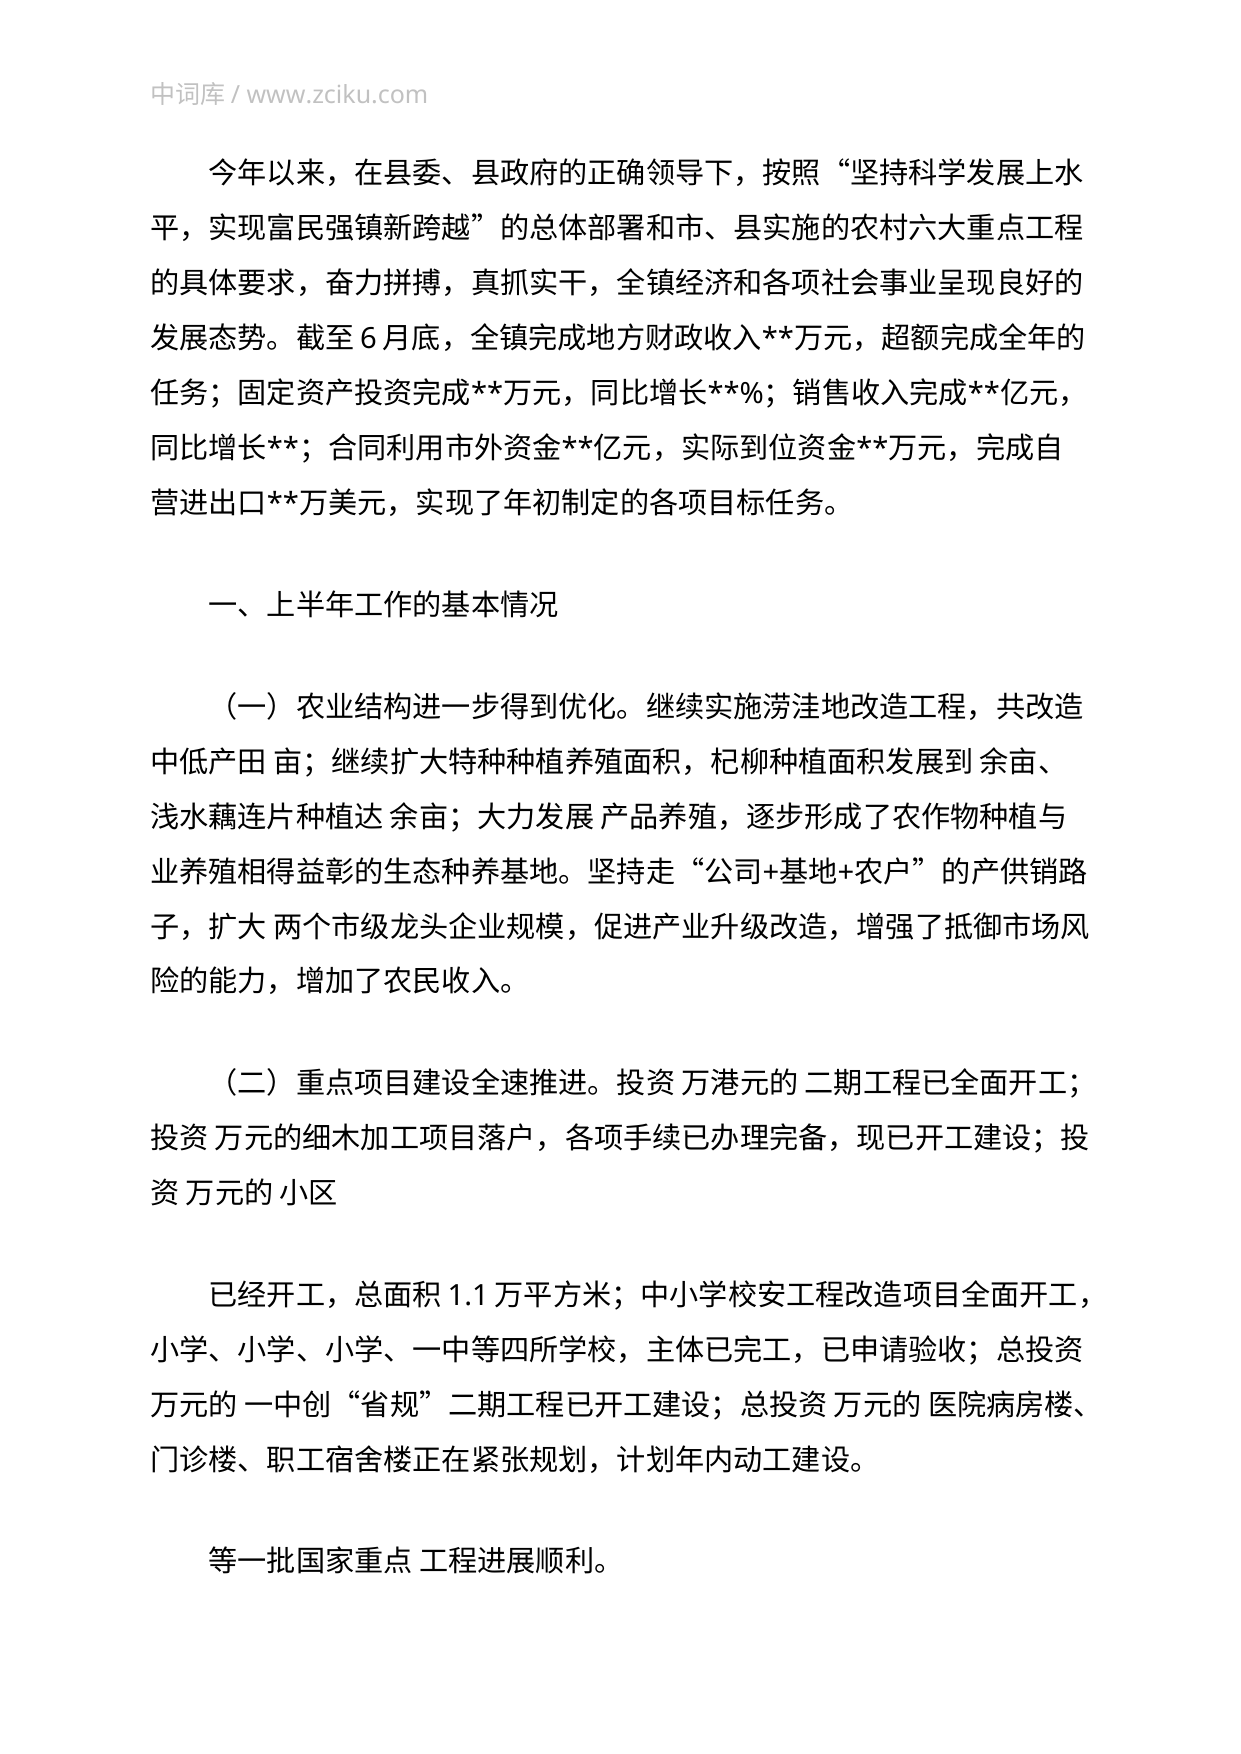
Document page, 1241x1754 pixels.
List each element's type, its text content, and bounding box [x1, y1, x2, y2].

text 等一批国家重点 工程进展顺利。 [150, 1538, 1090, 1580]
text 已经开工，总面积1.1万平方米；中小学校安工程改造项目全面开工，小学、小学、小学、一中等四所学校，主体已完工，已申请验收；总投资 万元的 一中创“省规”二期工程已开工建设；总投资 万元的 医院病房楼、门诊楼、职工宿舍楼正在紧张规划，计划年内动工建设。 [150, 1271, 1090, 1478]
text （二）重点项目建设全速推进。投资 万港元的 二期工程已全面开工；投资 万元的细木加工项目落户，各项手续已办理完备，现已开工建设；投资 万元的 小区 [150, 1060, 1090, 1212]
text 今年以来，在县委、县政府的正确领导下，按照“坚持科学发展上水平，实现富民强镇新跨越”的总体部署和市、县实施的农村六大重点工程的具体要求，奋力拼搏，真抓实干，全镇经济和各项社会事业呈现良好的发展态势。截至6月底，全镇完成地方财政收入**万元，超额完成全年的任务；固定资产投资完成**万元，同比增长**%；销售收入完成**亿元，同比增长**；合同利用市外资金**亿元，实际到位资金**万元，完成自营进出口**万美元，实现了年初制定的各项目标任务。 [150, 150, 1090, 522]
text （一）农业结构进一步得到优化。继续实施涝洼地改造工程，共改造中低产田 亩；继续扩大特种种植养殖面积，杞柳种植面积发展到 余亩、浅水藕连片种植达 余亩；大力发展 产品养殖，逐步形成了农作物种植与 业养殖相得益彰的生态种养基地。坚持走“公司+基地+农户”的产供销路子，扩大 两个市级龙头企业规模，促进产业升级改造，增强了抵御市场风险的能力，增加了农民收入。 [150, 683, 1090, 1000]
text 一、上半年工作的基本情况 [150, 582, 1090, 624]
